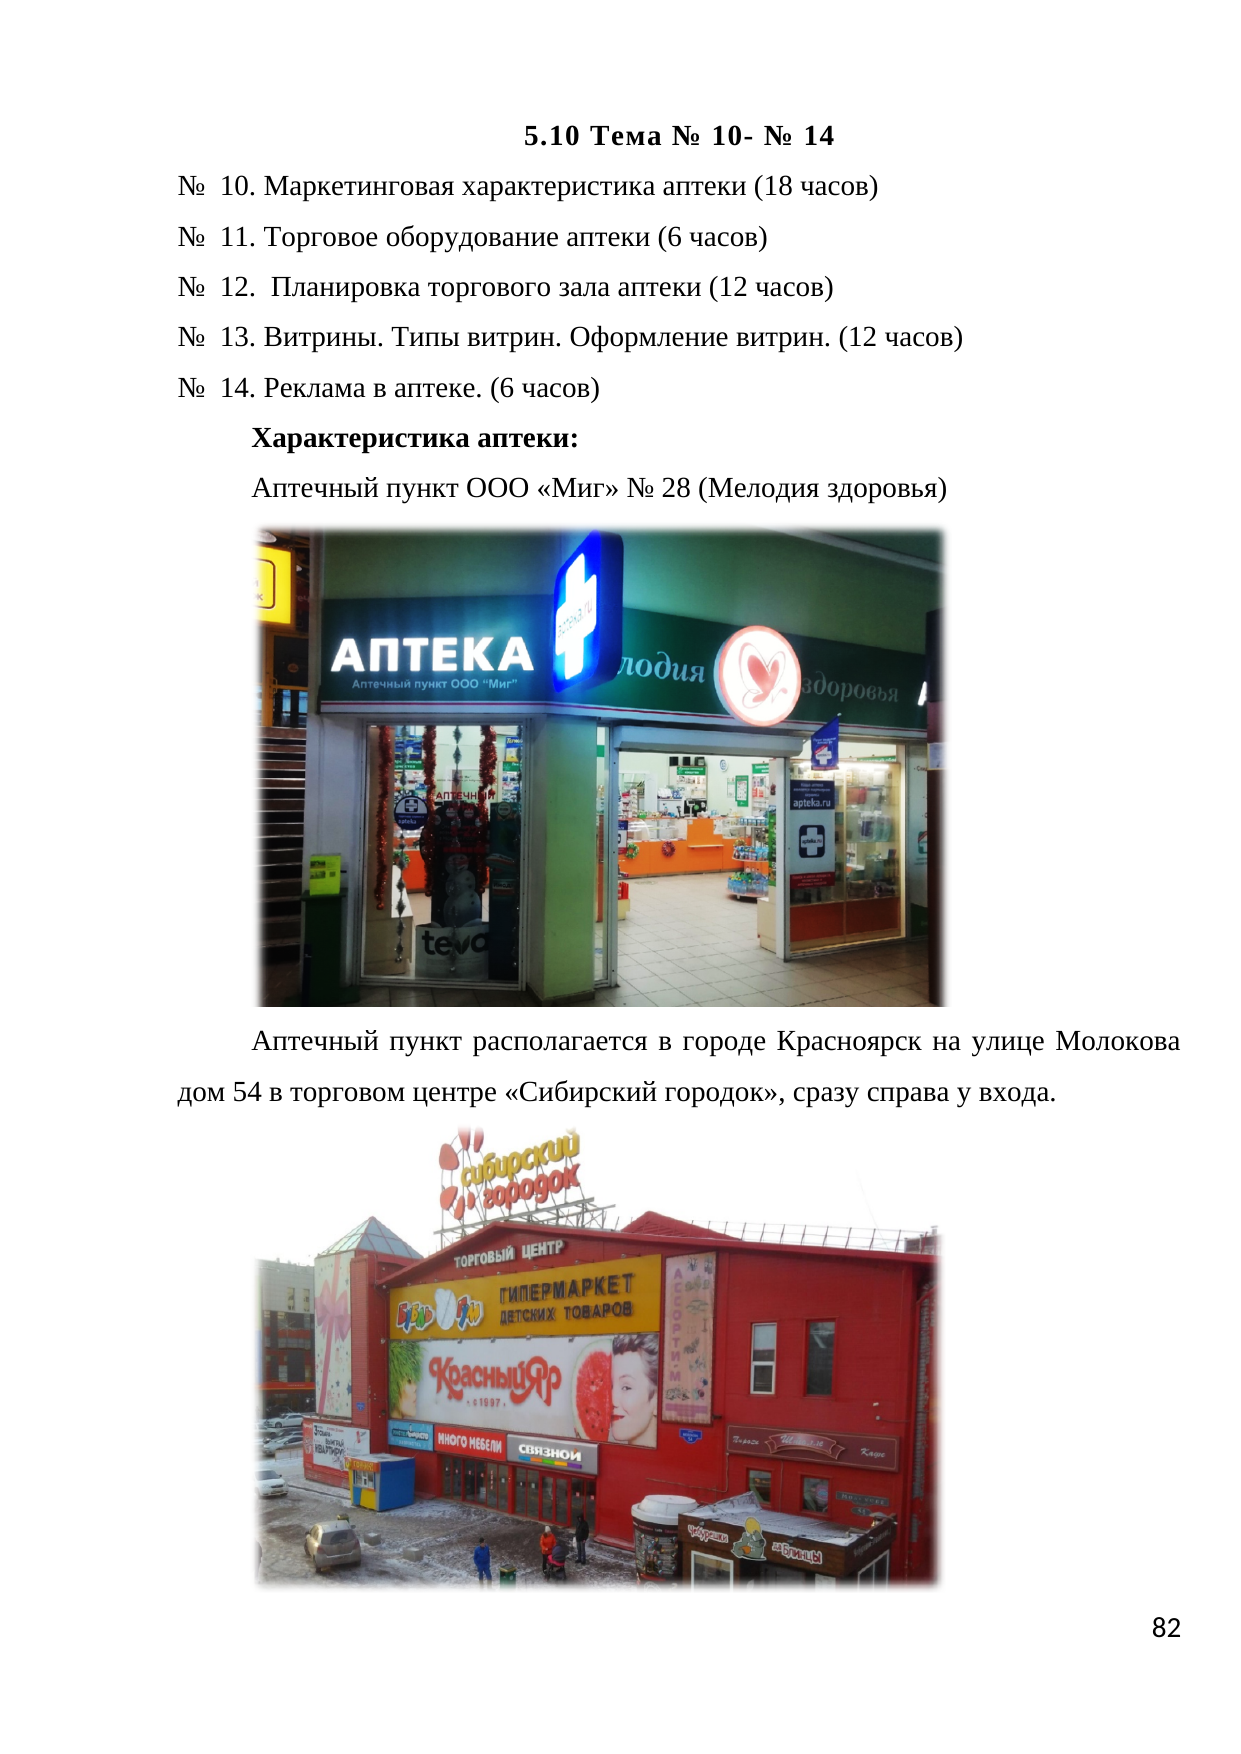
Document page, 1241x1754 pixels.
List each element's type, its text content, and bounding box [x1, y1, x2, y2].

text Характеристика аптеки: [177, 420, 1181, 453]
text Аптечный пункт ООО «Миг» № 28 (Мелодия здоровья) [177, 470, 1181, 504]
subtitle 5.10 Тема № 10- № 14 [177, 118, 1181, 152]
text № 10. Маркетинговая характеристика аптеки (18 часов) [177, 168, 1181, 202]
text Аптечный пункт располагается в городе Красноярск на улице Молокова дом 54 в торговом центре «Сибирский городок», сразу справа у входа. [177, 1023, 1181, 1107]
picture [251, 520, 954, 1007]
picture [266, 1139, 930, 1578]
text № 13. Витрины. Типы витрин. Оформление витрин. (12 часов) [177, 319, 1181, 353]
text № 14. Реклама в аптеке. (6 часов) [177, 370, 1181, 403]
text № 12. Планировка торгового зала аптеки (12 часов) [177, 269, 1181, 303]
text № 11. Торговое оборудование аптеки (6 часов) [177, 219, 1181, 252]
